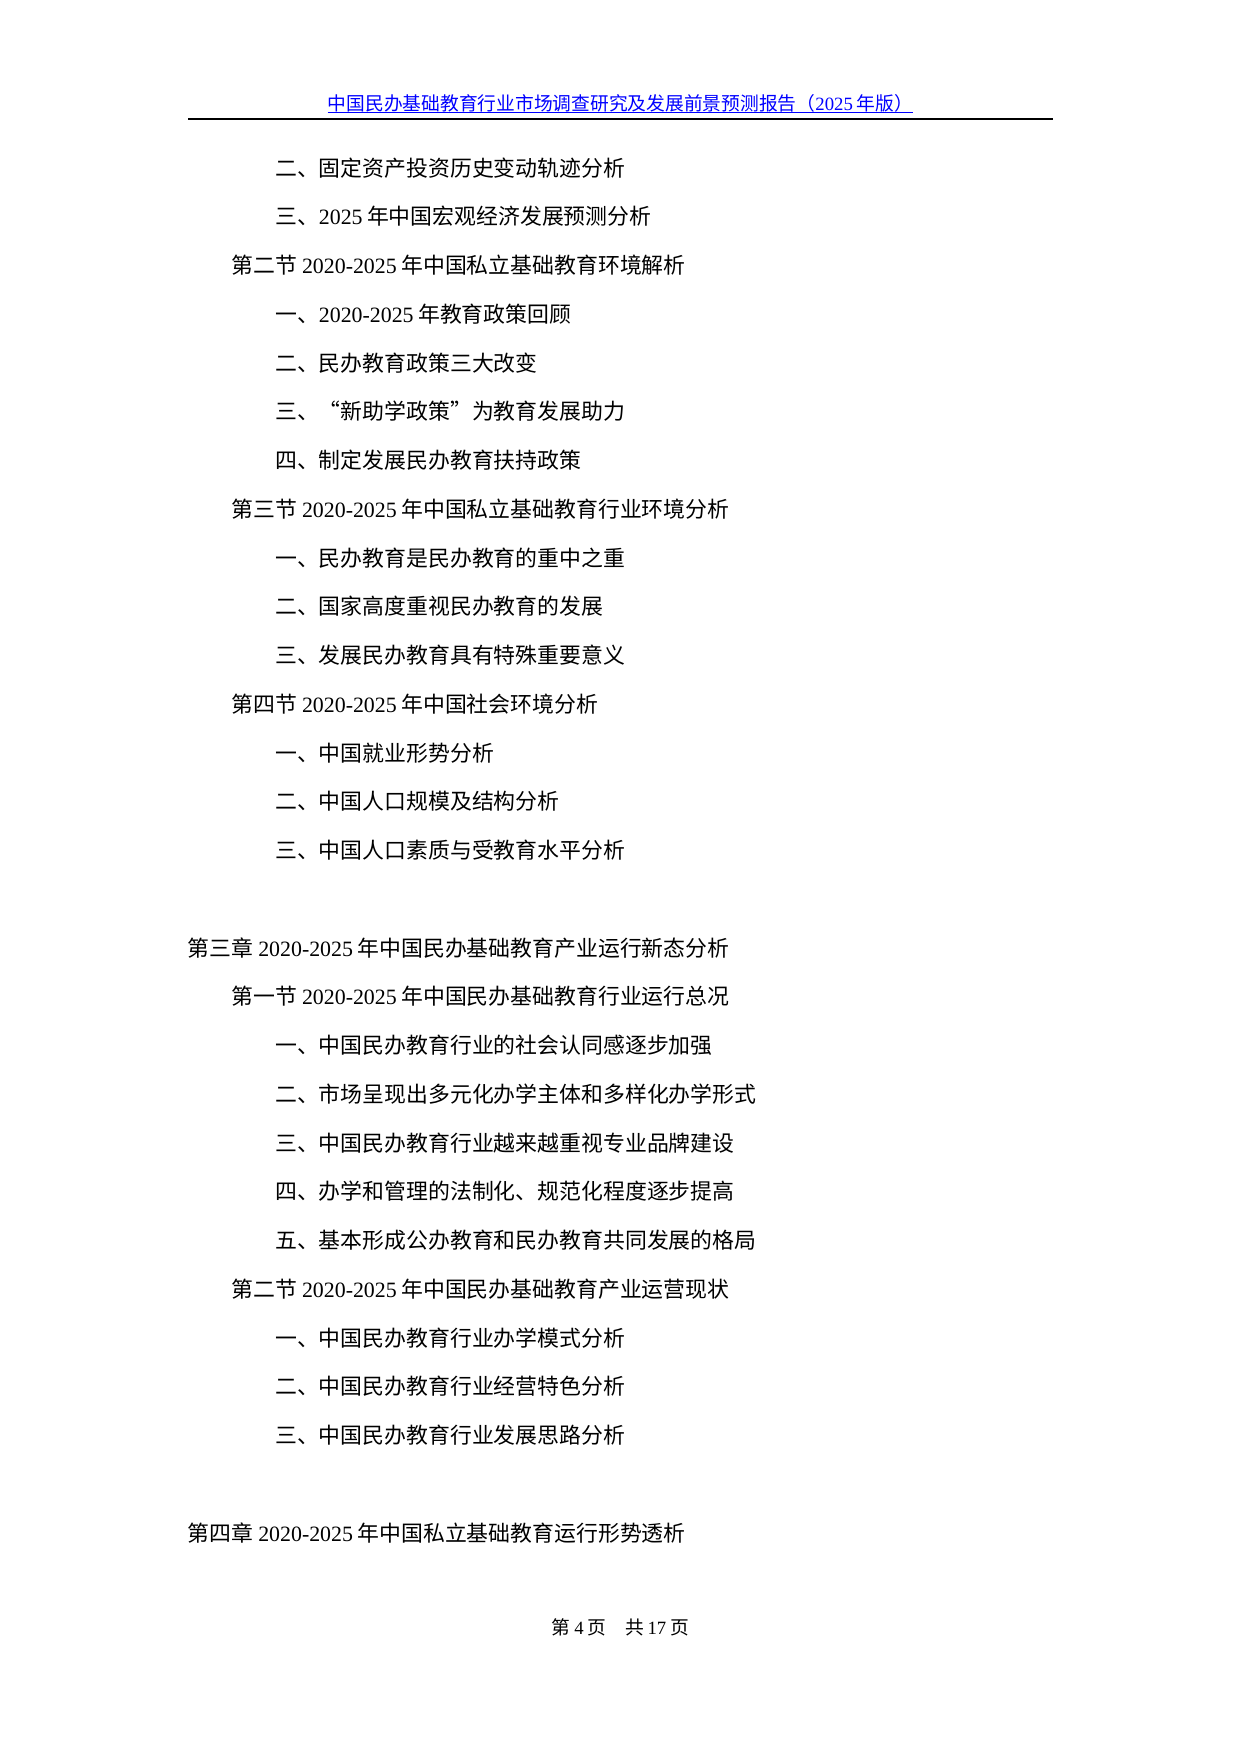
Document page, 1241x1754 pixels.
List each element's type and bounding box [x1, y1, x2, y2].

text [187, 150, 1053, 1548]
